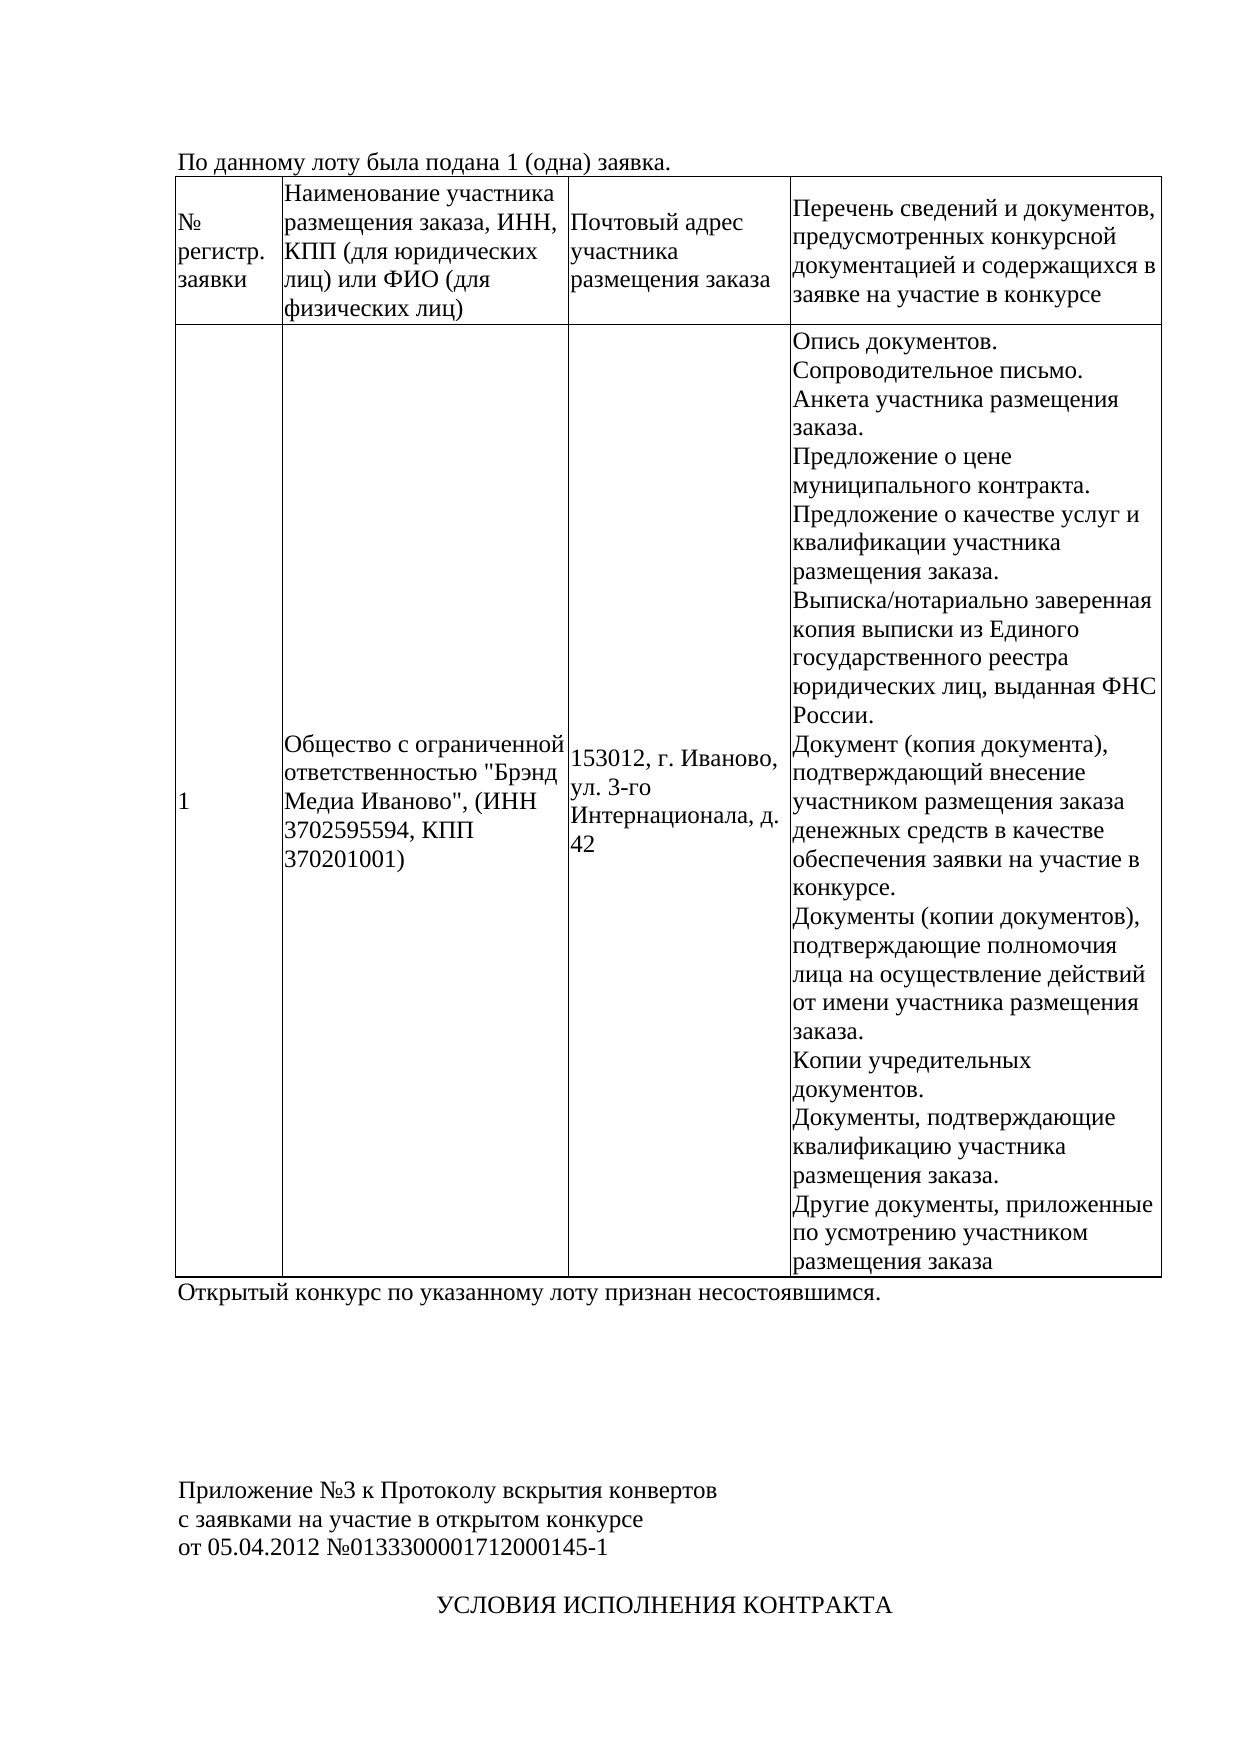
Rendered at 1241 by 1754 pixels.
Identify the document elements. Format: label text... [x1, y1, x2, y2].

text Открытый конкурс по указанному лоту признан несостоявшимся. [177, 1278, 1152, 1306]
table_header Приложение №3 к Протоколу вскрытия конвертов с заявками на участие в открытом конкурсе от 05.04.2012 №0133300001712000145-1 [178, 1331, 718, 1561]
table_cell 153012, г. Иваново, ул. 3-го Интернационала, д. 42 [569, 325, 790, 1276]
text УСЛОВИЯ ИСПОЛНЕНИЯ КОНТРАКТА [177, 1590, 1152, 1619]
table_cell 1 [176, 325, 282, 1276]
table_cell Общество с ограниченной ответственностью "Брэнд Медиа Иваново", (ИНН 3702595594, КПП 370201001) [283, 325, 568, 1276]
table_header № регистр. заявки [176, 177, 282, 323]
table_cell Опись документов. Сопроводительное письмо. Анкета участника размещения заказа. Предложение о цене муниципального контракта. Предложение о качестве услуг и квалификации участника размещения заказа. Выписка/нотариально заверенная копия выписки из Единого государственного реестра юридических лиц, выданная ФНС России. Документ (копия документа), подтверждающий внесение участником размещения заказа денежных средств в качестве обеспечения заявки на участие в конкурсе. Документы (копии документов), подтверждающие полномочия лица на осуществление действий от имени участника размещения заказа. Копии учредительных документов. Документы, подтверждающие квалификацию участника размещения заказа. Другие документы, приложенные по усмотрению участником размещения заказа [791, 325, 1161, 1276]
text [177, 118, 1152, 176]
table_header Перечень сведений и документов, предусмотренных конкурсной документацией и содержащихся в заявке на участие в конкурсе [791, 177, 1161, 323]
table_header Наименование участника размещения заказа, ИНН, КПП (для юридических лиц) или ФИО (для физических лиц) [283, 177, 568, 323]
table_header Почтовый адрес участника размещения заказа [569, 177, 790, 323]
